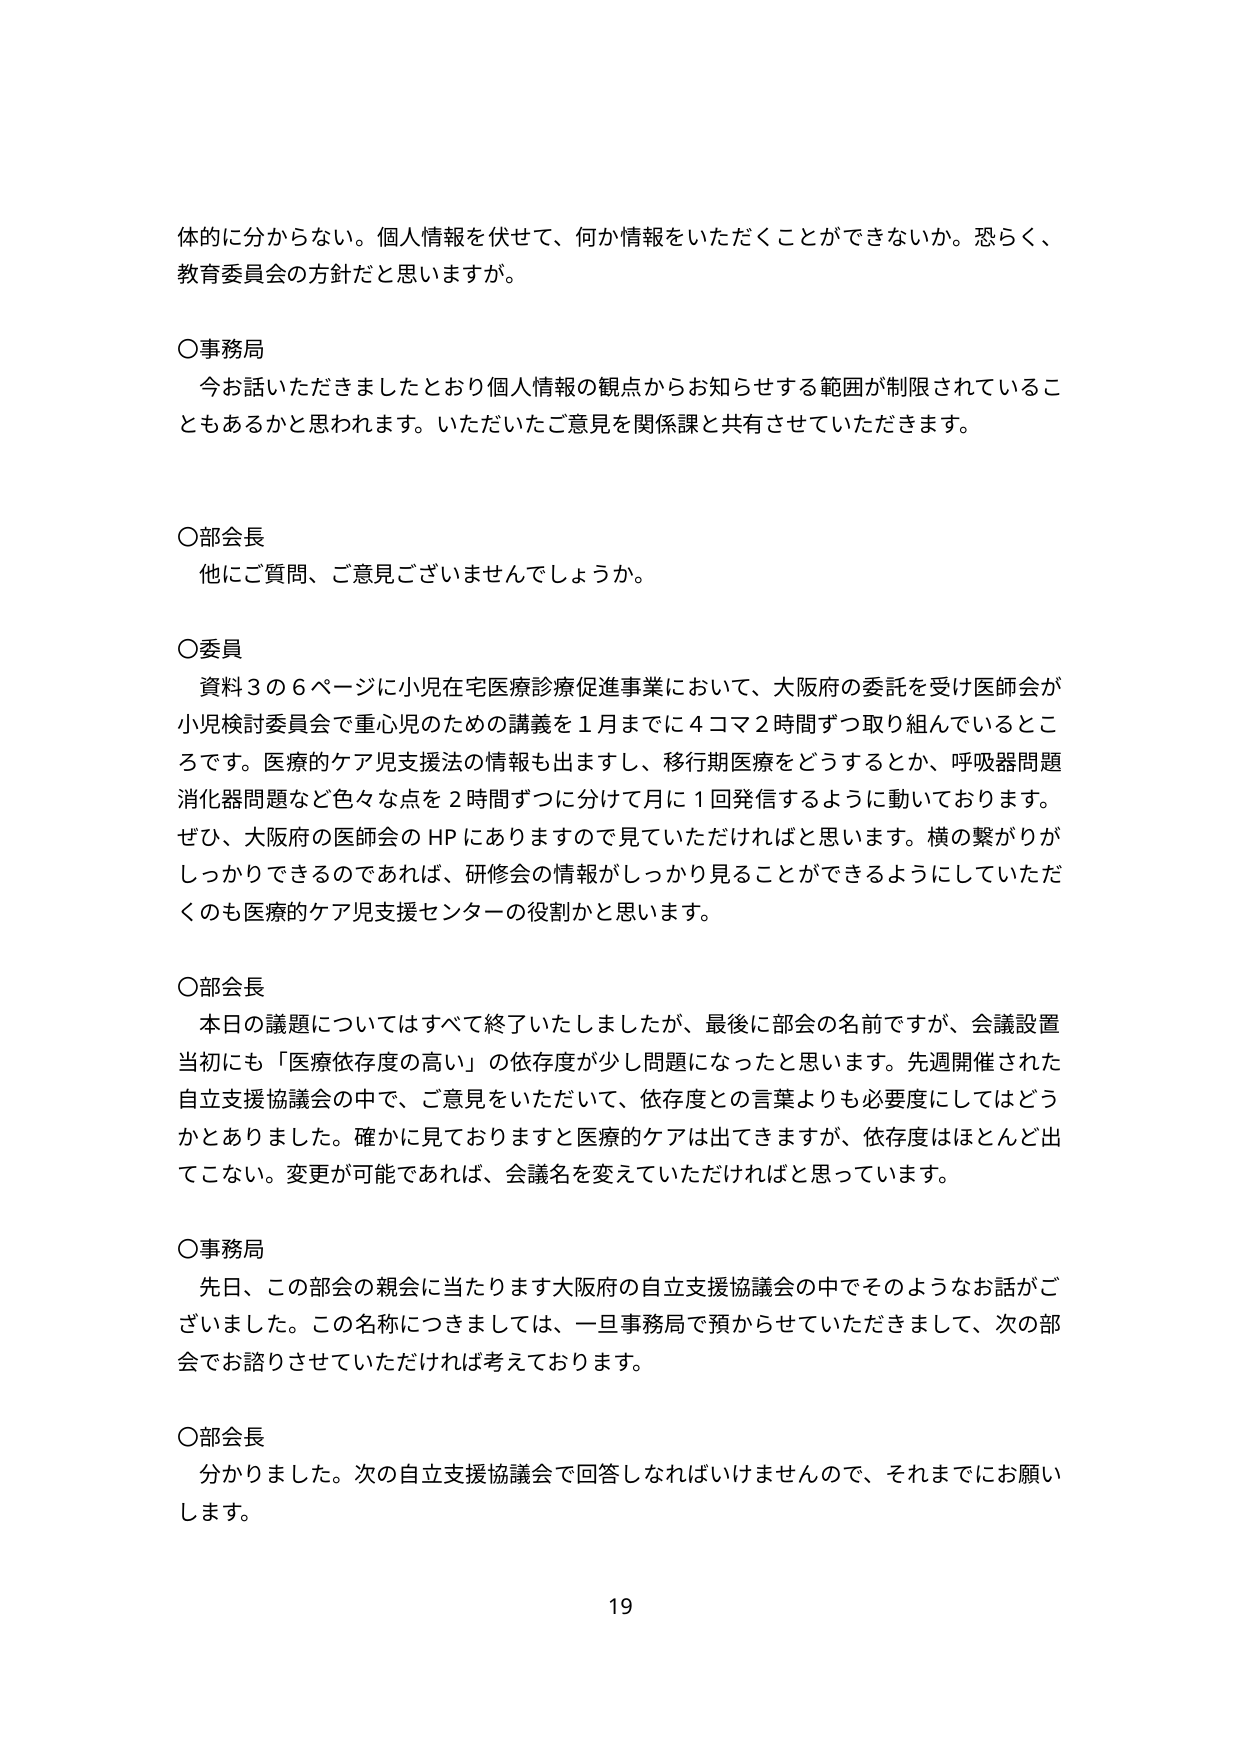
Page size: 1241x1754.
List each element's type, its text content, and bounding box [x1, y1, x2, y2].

text 〇部会長 [177, 1417, 1063, 1454]
text 他にご質問、ご意見ございませんでしょうか。 [177, 554, 1063, 592]
text 〇事務局 [177, 329, 1063, 367]
text 資料３の６ページに小児在宅医療診療促進事業において、大阪府の委託を受け医師会が小児検討委員会で重心児のための講義を１月までに４コマ２時間ずつ取り組んでいるところです。医療的ケア児支援法の情報も出ますし、移行期医療をどうするとか、呼吸器問題、消化器問題など色々な点を2時間ずつに分けて月に1回発信するように動いております。ぜひ、大阪府の医師会のHPにありますので見ていただければと思います。横の繋がりがしっかりできるのであれば、研修会の情報がしっかり見ることができるようにしていただくのも医療的ケア児支援センターの役割かと思います。 [177, 667, 1063, 929]
text 〇部会長 [177, 967, 1063, 1004]
text 分かりました。次の自立支援協議会で回答しなればいけませんので、それまでにお願いします。 [177, 1454, 1063, 1529]
text 〇事務局 [177, 1229, 1063, 1267]
text 今お話いただきましたとおり個人情報の観点からお知らせする範囲が制限されていることもあるかと思われます。いただいたご意見を関係課と共有させていただきます。 [177, 367, 1063, 442]
text 〇委員 [177, 629, 1063, 667]
text 本日の議題についてはすべて終了いたしましたが、最後に部会の名前ですが、会議設置当初にも「医療依存度の高い」の依存度が少し問題になったと思います。先週開催された自立支援協議会の中で、ご意見をいただいて、依存度との言葉よりも必要度にしてはどうかとありました。確かに見ておりますと医療的ケアは出てきますが、依存度はほとんど出てこない。変更が可能であれば、会議名を変えていただければと思っています。 [177, 1004, 1063, 1192]
text 先日、この部会の親会に当たります大阪府の自立支援協議会の中でそのようなお話がございました。この名称につきましては、一旦事務局で預からせていただきまして、次の部会でお諮りさせていただければ考えております。 [177, 1267, 1063, 1379]
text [177, 217, 1063, 292]
text 〇部会長 [177, 517, 1063, 554]
